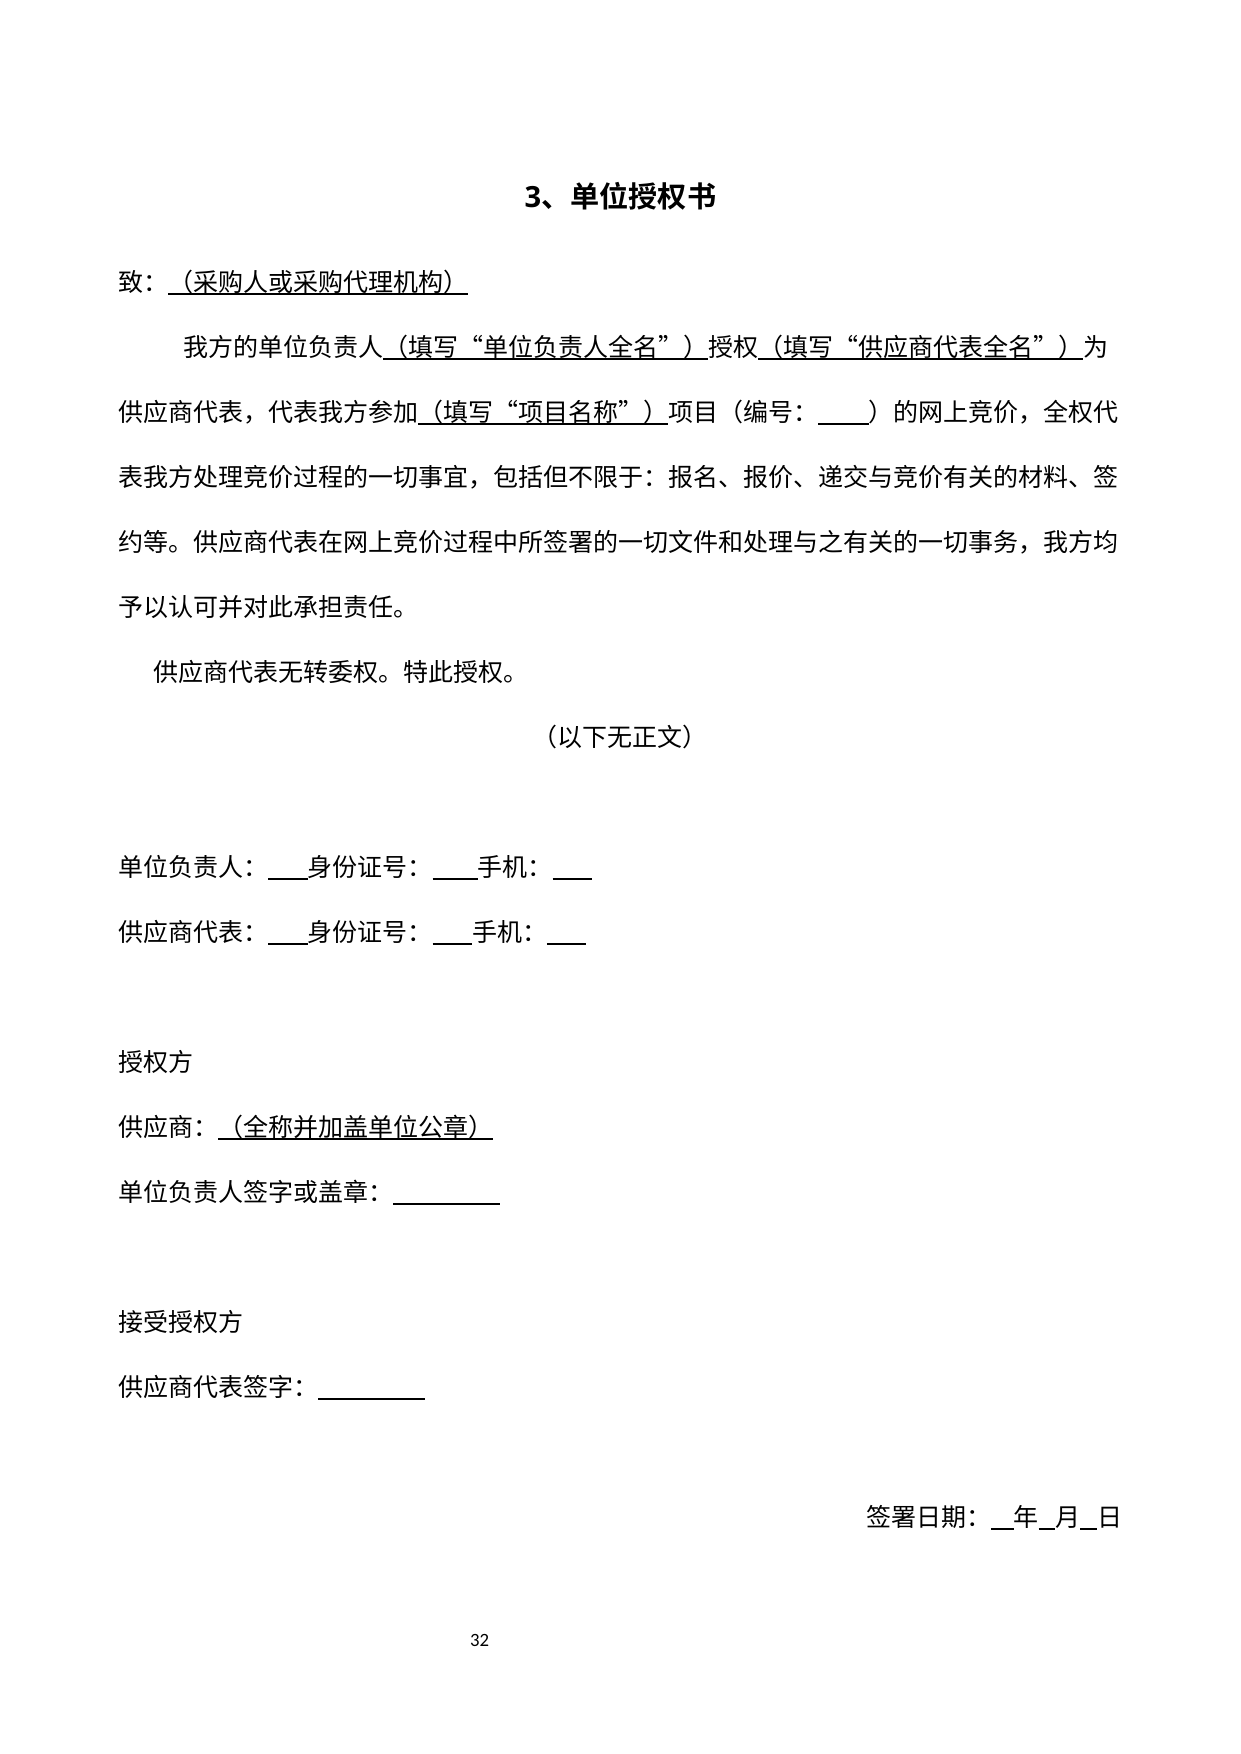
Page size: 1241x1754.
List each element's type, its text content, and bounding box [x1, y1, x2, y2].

text 致：（采购人或采购代理机构） [118, 248, 1122, 313]
text 供应商：（全称并加盖单位公章） [118, 1093, 1122, 1158]
text （以下无正文） [118, 703, 1122, 768]
text 签署日期： 年 月 日 [118, 1483, 1122, 1548]
text 我方的单位负责人（填写“单位负责人全名”）授权（填写“供应商代表全名”）为供应商代表，代表我方参加（填写“项目名称”）项目（编号： ）的网上竞价，全权代表我方处理竞价过程的一切事宜，包括但不限于：报名、报价、递交与竞价有关的材料、签约等。供应商代表在网上竞价过程中所签署的一切文件和处理与之有关的一切事务，我方均予以认可并对此承担责任。 [118, 313, 1122, 638]
text 单位负责人： 身份证号： 手机： [118, 833, 1122, 898]
text 单位负责人签字或盖章： [118, 1158, 1122, 1223]
text 授权方 [118, 1028, 1122, 1093]
text 3、单位授权书 [118, 162, 1122, 227]
text 接受授权方 [118, 1288, 1122, 1353]
text 供应商代表： 身份证号： 手机： [118, 898, 1122, 963]
text 供应商代表签字： [118, 1353, 1122, 1418]
text 供应商代表无转委权。特此授权。 [118, 638, 1122, 703]
